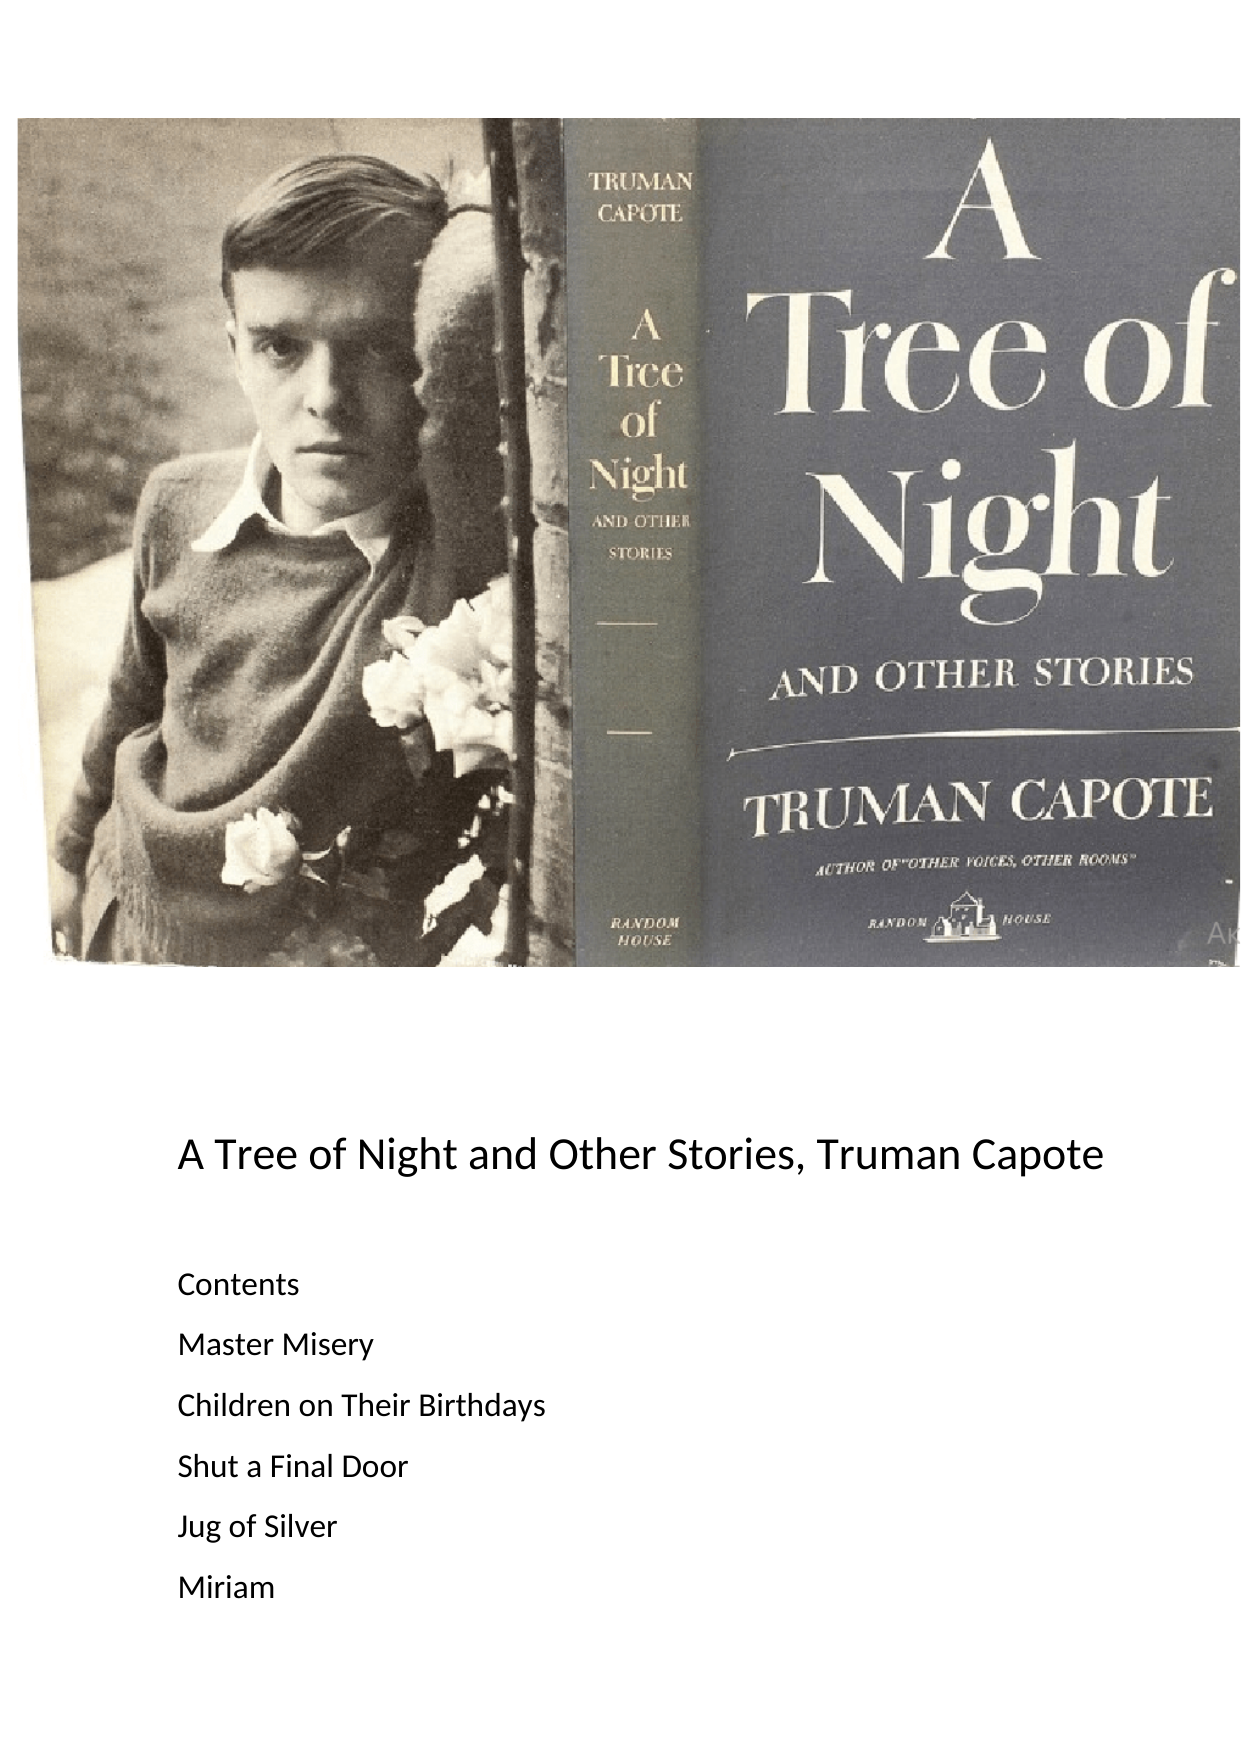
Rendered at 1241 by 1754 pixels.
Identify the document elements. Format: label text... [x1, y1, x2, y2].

text A Tree of Night and Other Stories, Truman Capote [177, 1125, 1152, 1181]
text Children on Their Birthdays [177, 1384, 1152, 1425]
text Master Misery [177, 1323, 1152, 1364]
text Miriam [177, 1566, 1152, 1607]
text Shut a Final Door [177, 1445, 1152, 1485]
text Contents [177, 1263, 1152, 1303]
text Jug of Silver [177, 1505, 1152, 1546]
picture [17, 118, 1240, 967]
